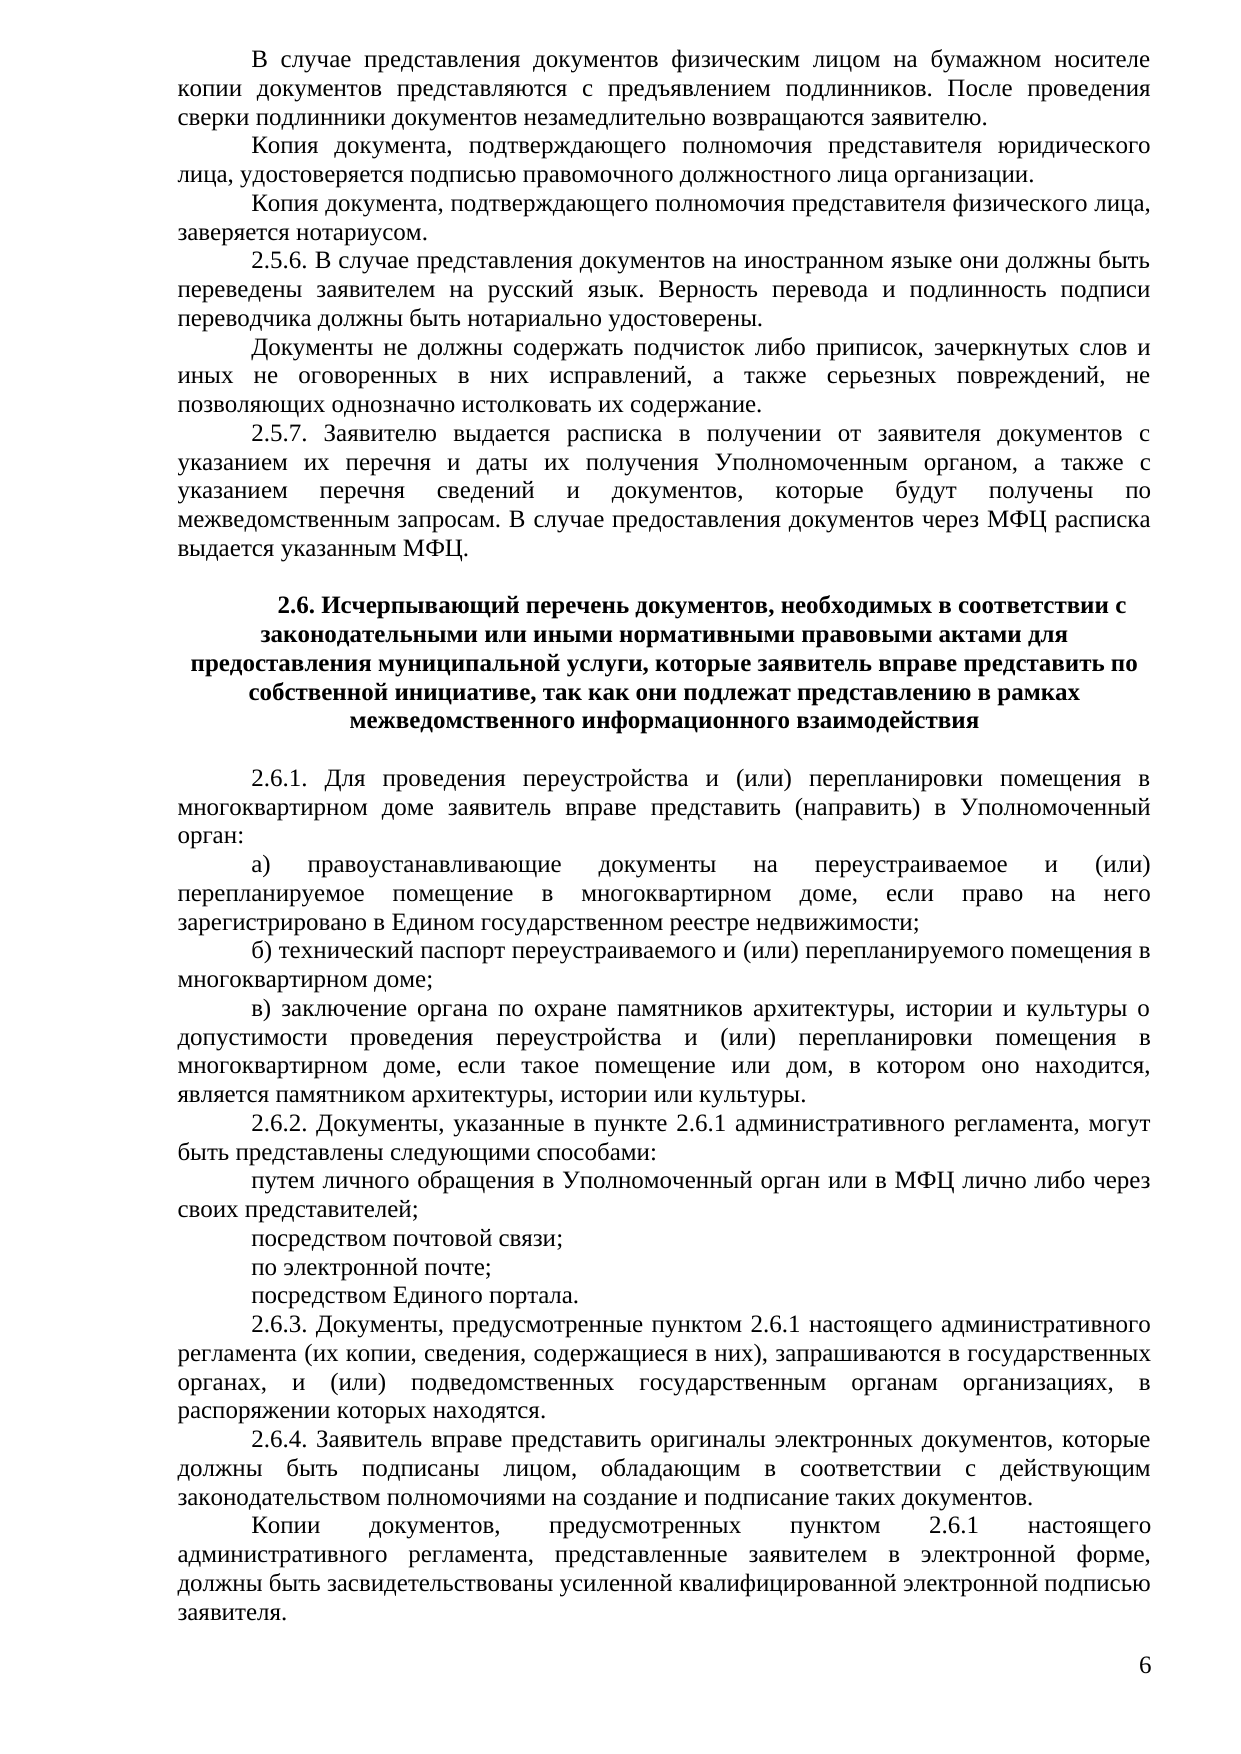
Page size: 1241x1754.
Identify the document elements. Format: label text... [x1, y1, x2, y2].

text посредством почтовой связи; [177, 1223, 1152, 1252]
text 2.6.4. Заявитель вправе представить оригиналы электронных документов, которые должны быть подписаны лицом, обладающим в соответствии с действующим законодательством полномочиями на создание и подписание таких документов. [177, 1424, 1152, 1511]
text Копия документа, подтверждающего полномочия представителя физического лица, заверяется нотариусом. [177, 188, 1152, 246]
text б) технический паспорт переустраиваемого и (или) перепланируемого помещения в многоквартирном доме; [177, 936, 1152, 993]
text 2.6.2. Документы, указанные в пункте 2.6.1 административного регламента, могут быть представлены следующими способами: [177, 1108, 1152, 1166]
text 2.5.7. Заявителю выдается расписка в получении от заявителя документов с указанием их перечня и даты их получения Уполномоченным органом, а также с указанием перечня сведений и документов, которые будут получены по межведомственным запросам. В случае предоставления документов через МФЦ расписка выдается указанным МФЦ. [177, 418, 1152, 562]
text Документы не должны содержать подчисток либо приписок, зачеркнутых слов и иных не оговоренных в них исправлений, а также серьезных повреждений, не позволяющих однозначно истолковать их содержание. [177, 332, 1152, 418]
text 2.6.1. Для проведения переустройства и (или) перепланировки помещения в многоквартирном доме заявитель вправе представить (направить) в Уполномоченный орган: [177, 763, 1152, 849]
text по электронной почте; [177, 1252, 1152, 1281]
text в) заключение органа по охране памятников архитектуры, истории и культуры о допустимости проведения переустройства и (или) перепланировки помещения в многоквартирном доме, если такое помещение или дом, в котором оно находится, является памятником архитектуры, истории или культуры. [177, 993, 1152, 1108]
text путем личного обращения в Уполномоченный орган или в МФЦ лично либо через своих представителей; [177, 1166, 1152, 1223]
text посредством Единого портала. [177, 1281, 1152, 1309]
text Копия документа, подтверждающего полномочия представителя юридического лица, удостоверяется подписью правомочного должностного лица организации. [177, 131, 1152, 188]
text Копии документов, предусмотренных пунктом 2.6.1 настоящего административного регламента, представленные заявителем в электронной форме, должны быть засвидетельствованы усиленной квалифицированной электронной подписью заявителя. [177, 1511, 1152, 1626]
text 2.6. Исчерпывающий перечень документов, необходимых в соответствии с законодательными или иными нормативными правовыми актами для предоставления муниципальной услуги, которые заявитель вправе представить по собственной инициативе, так как они подлежат представлению в рамках межведомственного информационного взаимодействия [177, 591, 1152, 734]
text В случае представления документов физическим лицом на бумажном носителе копии документов представляются с предъявлением подлинников. После проведения сверки подлинники документов незамедлительно возвращаются заявителю. [177, 44, 1152, 131]
text а) правоустанавливающие документы на переустраиваемое и (или) перепланируемое помещение в многоквартирном доме, если право на него зарегистрировано в Едином государственном реестре недвижимости; [177, 849, 1152, 936]
text 2.5.6. В случае представления документов на иностранном языке они должны быть переведены заявителем на русский язык. Верность перевода и подлинность подписи переводчика должны быть нотариально удостоверены. [177, 246, 1152, 332]
text 2.6.3. Документы, предусмотренные пунктом 2.6.1 настоящего административного регламента (их копии, сведения, содержащиеся в них), запрашиваются в государственных органах, и (или) подведомственных государственным органам организациях, в распоряжении которых находятся. [177, 1309, 1152, 1424]
